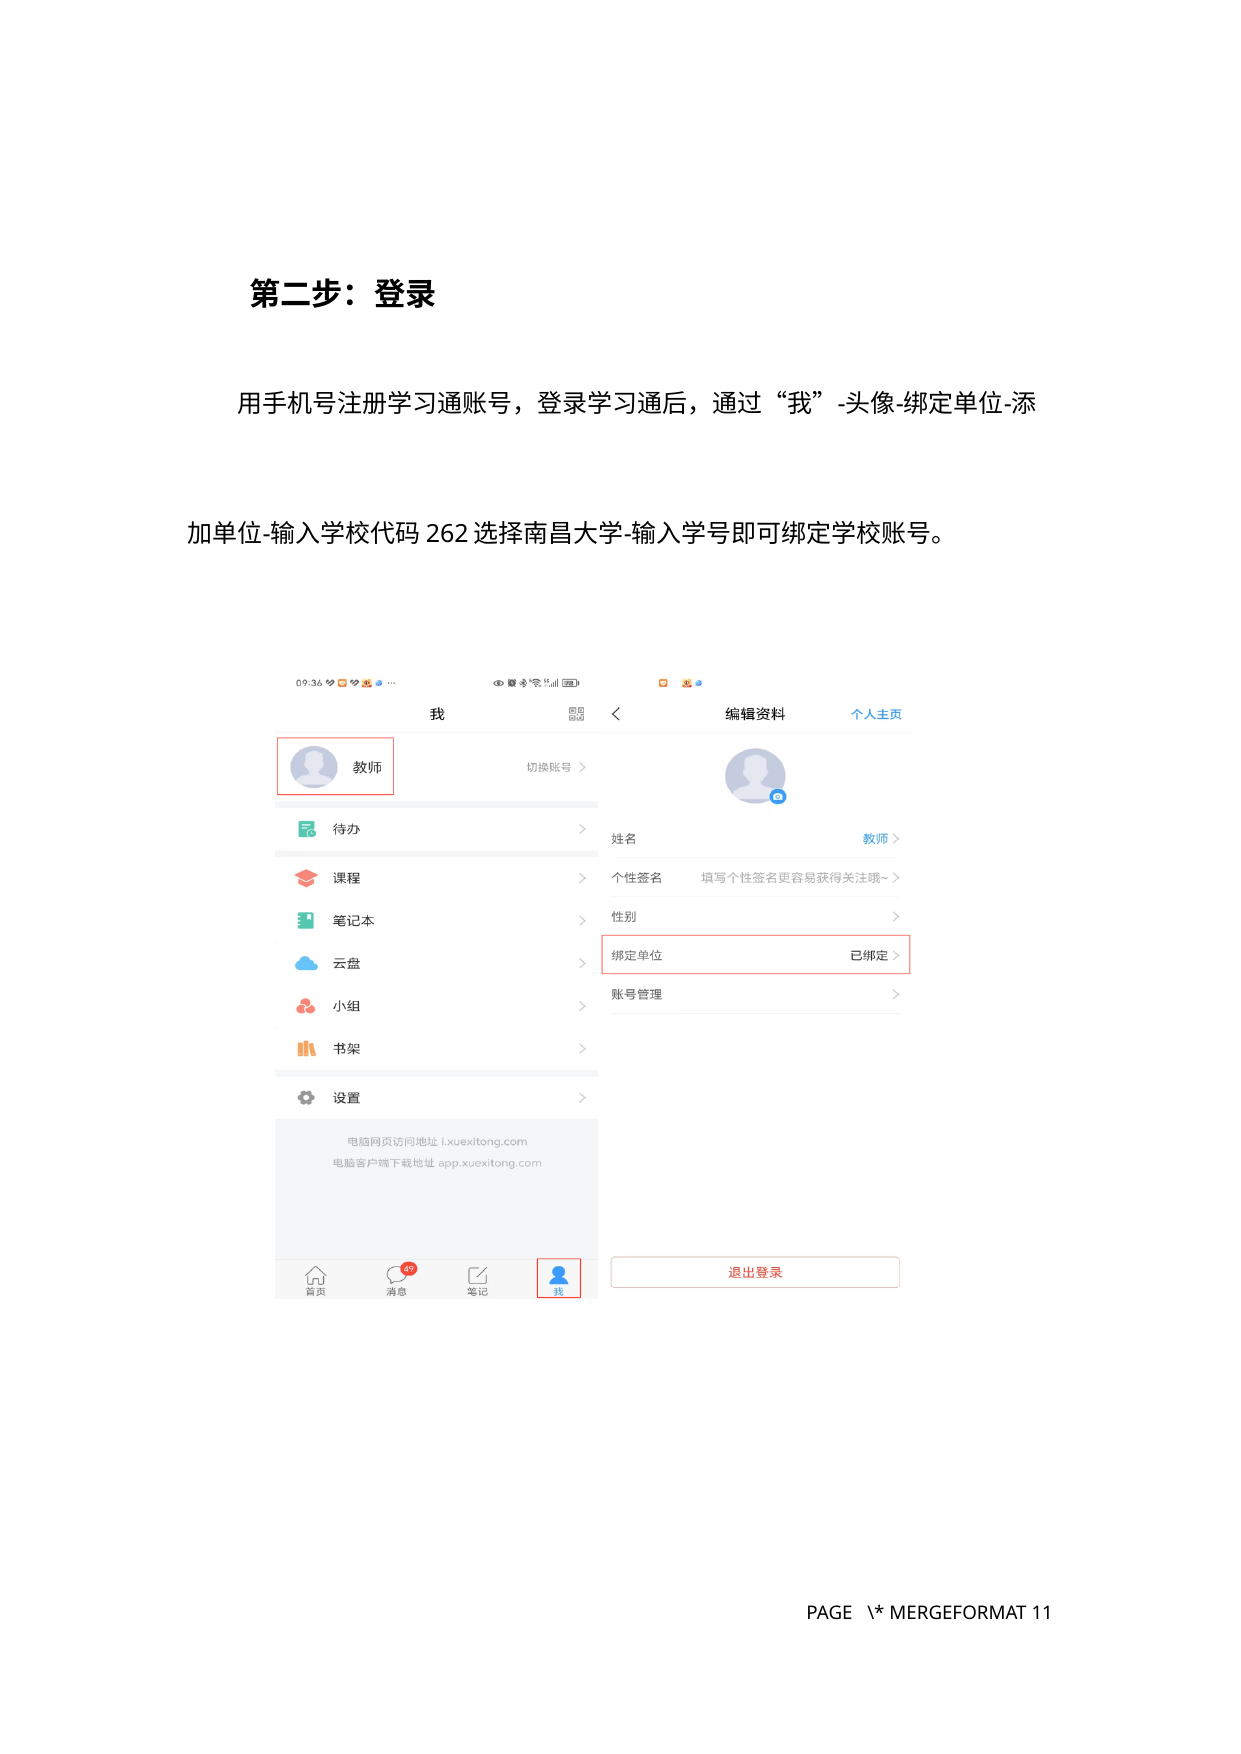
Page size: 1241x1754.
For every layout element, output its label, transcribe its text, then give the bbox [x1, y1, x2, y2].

text 第二步：登录 [187, 259, 1053, 324]
picture [275, 666, 912, 1299]
text 用手机号注册学习通账号，登录学习通后，通过“我”-头像-绑定单位-添加单位-输入学校代码262选择南昌大学-输入学号即可绑定学校账号。 [187, 369, 1053, 564]
